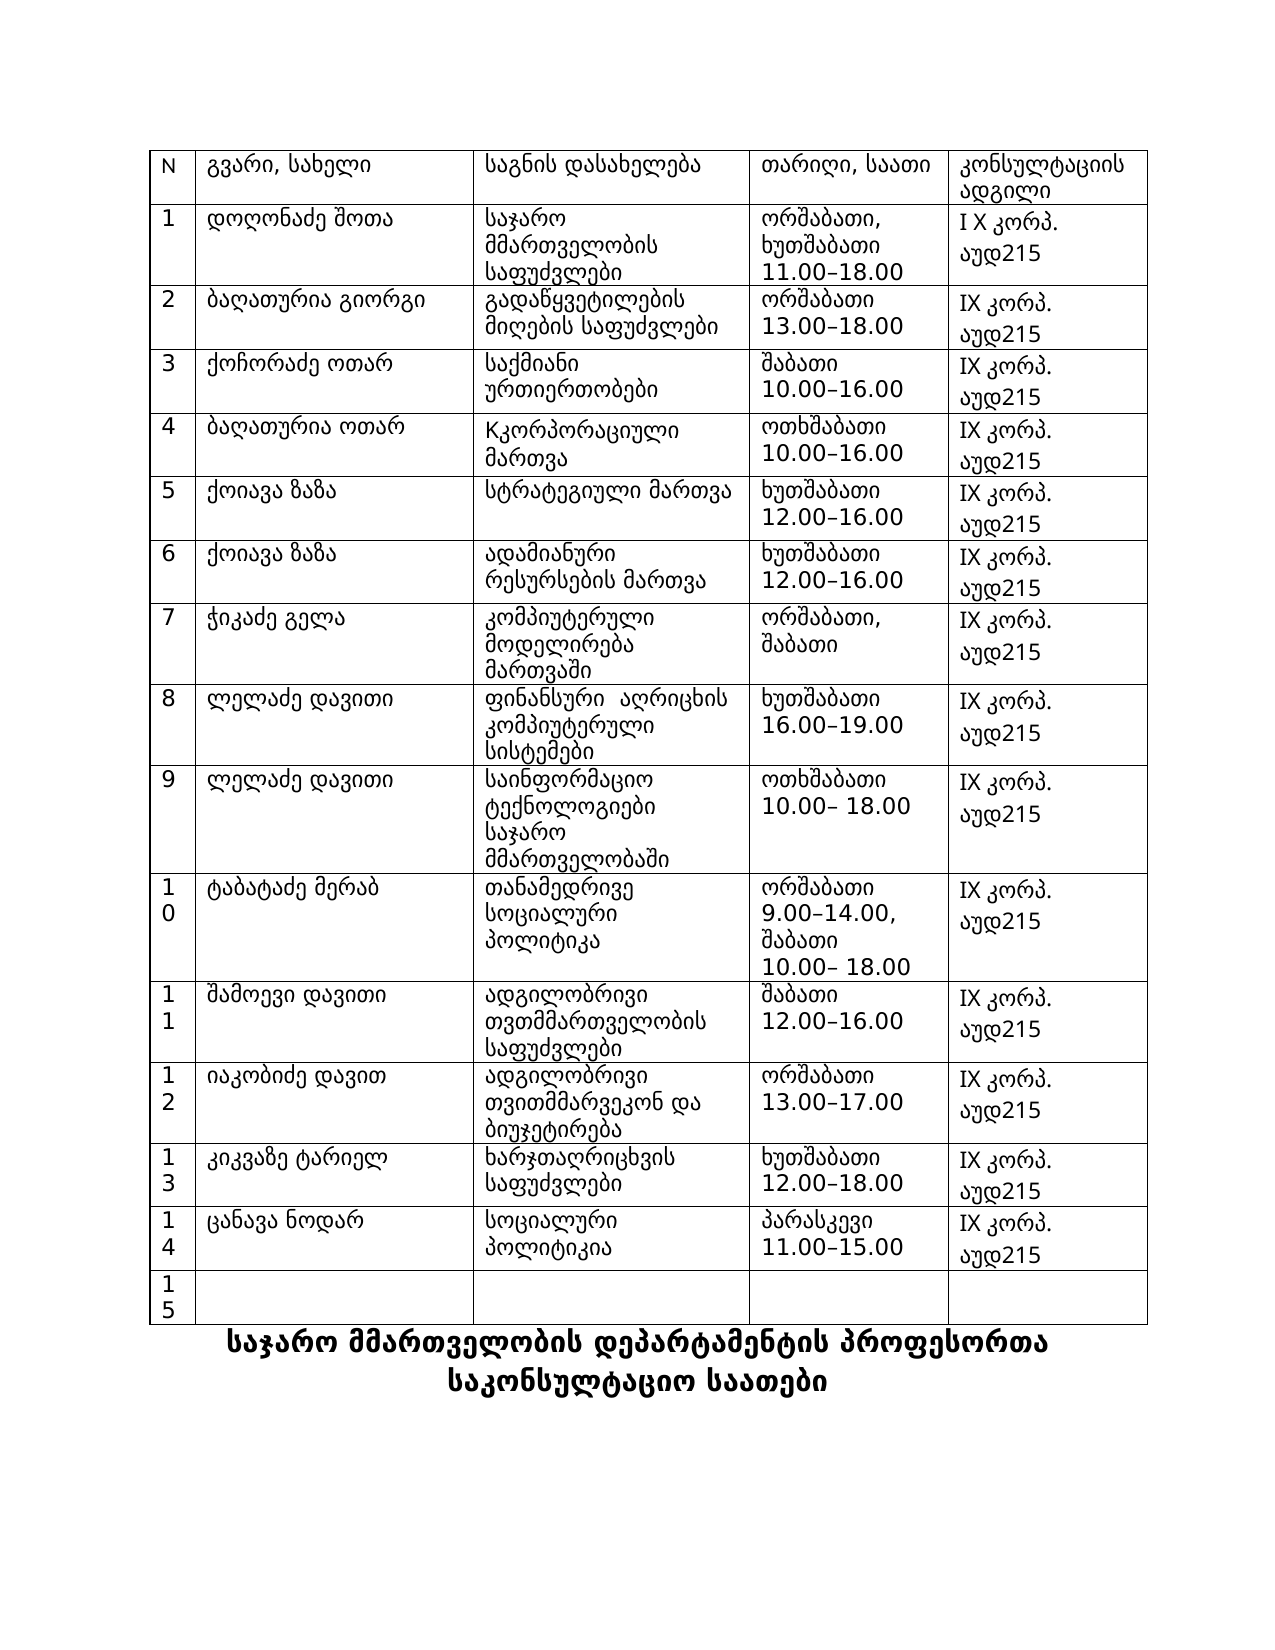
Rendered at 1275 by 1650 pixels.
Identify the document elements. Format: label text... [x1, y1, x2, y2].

table_cell შაბათი 12.00–16.00 [750, 982, 948, 1062]
table_cell IX კორპ. აუდ215 [949, 286, 1147, 349]
table_cell IX კორპ. აუდ215 [949, 1144, 1147, 1206]
table_cell 1 [151, 205, 195, 285]
table_cell IX კორპ. აუდ215 [949, 414, 1147, 476]
table_header N [151, 151, 195, 204]
table_cell ჭიკაძე გელა [196, 604, 473, 684]
table_cell [949, 1271, 1147, 1324]
table_cell 10 [151, 874, 195, 981]
table_cell საჯარო მმართველობის საფუძვლები [474, 205, 749, 285]
table_cell საინფორმაციო ტექნოლოგიები საჯარო მმართველობაში [474, 766, 749, 873]
table_cell დოღონაძე შოთა [196, 205, 473, 285]
table_cell IX კორპ. აუდ215 [949, 874, 1147, 981]
table_cell ბაღათურია გიორგი [196, 286, 473, 349]
table_cell ხუთშაბათი 12.00–16.00 [750, 477, 948, 539]
table_cell 5 [151, 477, 195, 539]
table_cell ბაღათურია ოთარ [196, 414, 473, 476]
table_cell Kკორპორაციული მართვა [474, 414, 749, 476]
table_cell [196, 1271, 473, 1324]
table_cell 4 [151, 414, 195, 476]
table_cell ორშაბათი, ხუთშაბათი 11.00–18.00 [750, 205, 948, 285]
table_cell საქმიანი ურთიერთობები [474, 350, 749, 412]
table_cell I X კორპ. აუდ215 [949, 205, 1147, 285]
table_cell ცანავა ნოდარ [196, 1207, 473, 1270]
table_cell ხუთშაბათი 12.00–18.00 [750, 1144, 948, 1206]
table_cell IX კორპ. აუდ215 [949, 982, 1147, 1062]
table_cell IX კორპ. აუდ215 [949, 350, 1147, 412]
table_cell 15 [151, 1271, 195, 1324]
table_cell კიკვაზე ტარიელ [196, 1144, 473, 1206]
table_cell [750, 1271, 948, 1324]
table_cell ოთხშაბათი 10.00– 18.00 [750, 766, 948, 873]
table_cell ორშაბათი 9.00–14.00, შაბათი 10.00– 18.00 [750, 874, 948, 981]
table_cell 6 [151, 541, 195, 603]
table_cell პარასკევი 11.00–15.00 [750, 1207, 948, 1270]
table_cell შაბათი 10.00–16.00 [750, 350, 948, 412]
table_cell 2 [151, 286, 195, 349]
table_cell IX კორპ. აუდ215 [949, 604, 1147, 684]
table_cell 7 [151, 604, 195, 684]
table_cell [474, 1271, 749, 1324]
table_header გვარი, სახელი [196, 151, 473, 204]
table_cell 11 [151, 982, 195, 1062]
table_cell გადაწყვეტილების მიღების საფუძვლები [474, 286, 749, 349]
table_cell იაკობიძე დავით [196, 1063, 473, 1143]
table_cell IX კორპ. აუდ215 [949, 541, 1147, 603]
table_cell ადგილობრივი თვითმმარვეკონ და ბიუჯეტირება [474, 1063, 749, 1143]
table_cell ქოიავა ზაზა [196, 477, 473, 539]
table_cell ფინანსური აღრიცხის კომპიუტერული სისტემები [474, 685, 749, 765]
table_cell სოციალური პოლიტიკია [474, 1207, 749, 1270]
table_cell IX კორპ. აუდ215 [949, 766, 1147, 873]
table_cell ქოჩორაძე ოთარ [196, 350, 473, 412]
table_cell ორშაბათი 13.00–18.00 [750, 286, 948, 349]
table_cell ორშაბათი 13.00–17.00 [750, 1063, 948, 1143]
table_cell IX კორპ. აუდ215 [949, 1063, 1147, 1143]
table_cell ლელაძე დავითი [196, 766, 473, 873]
table_cell ოთხშაბათი 10.00–16.00 [750, 414, 948, 476]
table_cell სტრატეგიული მართვა [474, 477, 749, 539]
table_header თარიღი, საათი [750, 151, 948, 204]
table_cell ადგილობრივი თვთმმართველობის საფუძვლები [474, 982, 749, 1062]
table_cell 12 [151, 1063, 195, 1143]
table_cell ადამიანური რესურსების მართვა [474, 541, 749, 603]
table_cell 3 [151, 350, 195, 412]
table_cell ლელაძე დავითი [196, 685, 473, 765]
table_cell IX კორპ. აუდ215 [949, 685, 1147, 765]
table_cell IX კორპ. აუდ215 [949, 1207, 1147, 1270]
table_cell IX კორპ. აუდ215 [949, 477, 1147, 539]
table_cell 9 [151, 766, 195, 873]
table_cell ხუთშაბათი 12.00–16.00 [750, 541, 948, 603]
table_cell 13 [151, 1144, 195, 1206]
text საჯარო მმართველობის დეპარტამენტის პროფესორთა საკონსულტაციო საათები [150, 1325, 1125, 1398]
table_cell თანამედრივე სოციალური პოლიტიკა [474, 874, 749, 981]
table_cell ხარჯთაღრიცხვის საფუძვლები [474, 1144, 749, 1206]
table_header კონსულტაციის ადგილი [949, 151, 1147, 204]
table_cell 14 [151, 1207, 195, 1270]
table_cell 8 [151, 685, 195, 765]
table_cell შამოევი დავითი [196, 982, 473, 1062]
table_header საგნის დასახელება [474, 151, 749, 204]
table_cell ორშაბათი, შაბათი [750, 604, 948, 684]
table_cell ქოიავა ზაზა [196, 541, 473, 603]
table_cell ტაბატაძე მერაბ [196, 874, 473, 981]
table_cell ხუთშაბათი 16.00–19.00 [750, 685, 948, 765]
table_cell კომპიუტერული მოდელირება მართვაში [474, 604, 749, 684]
